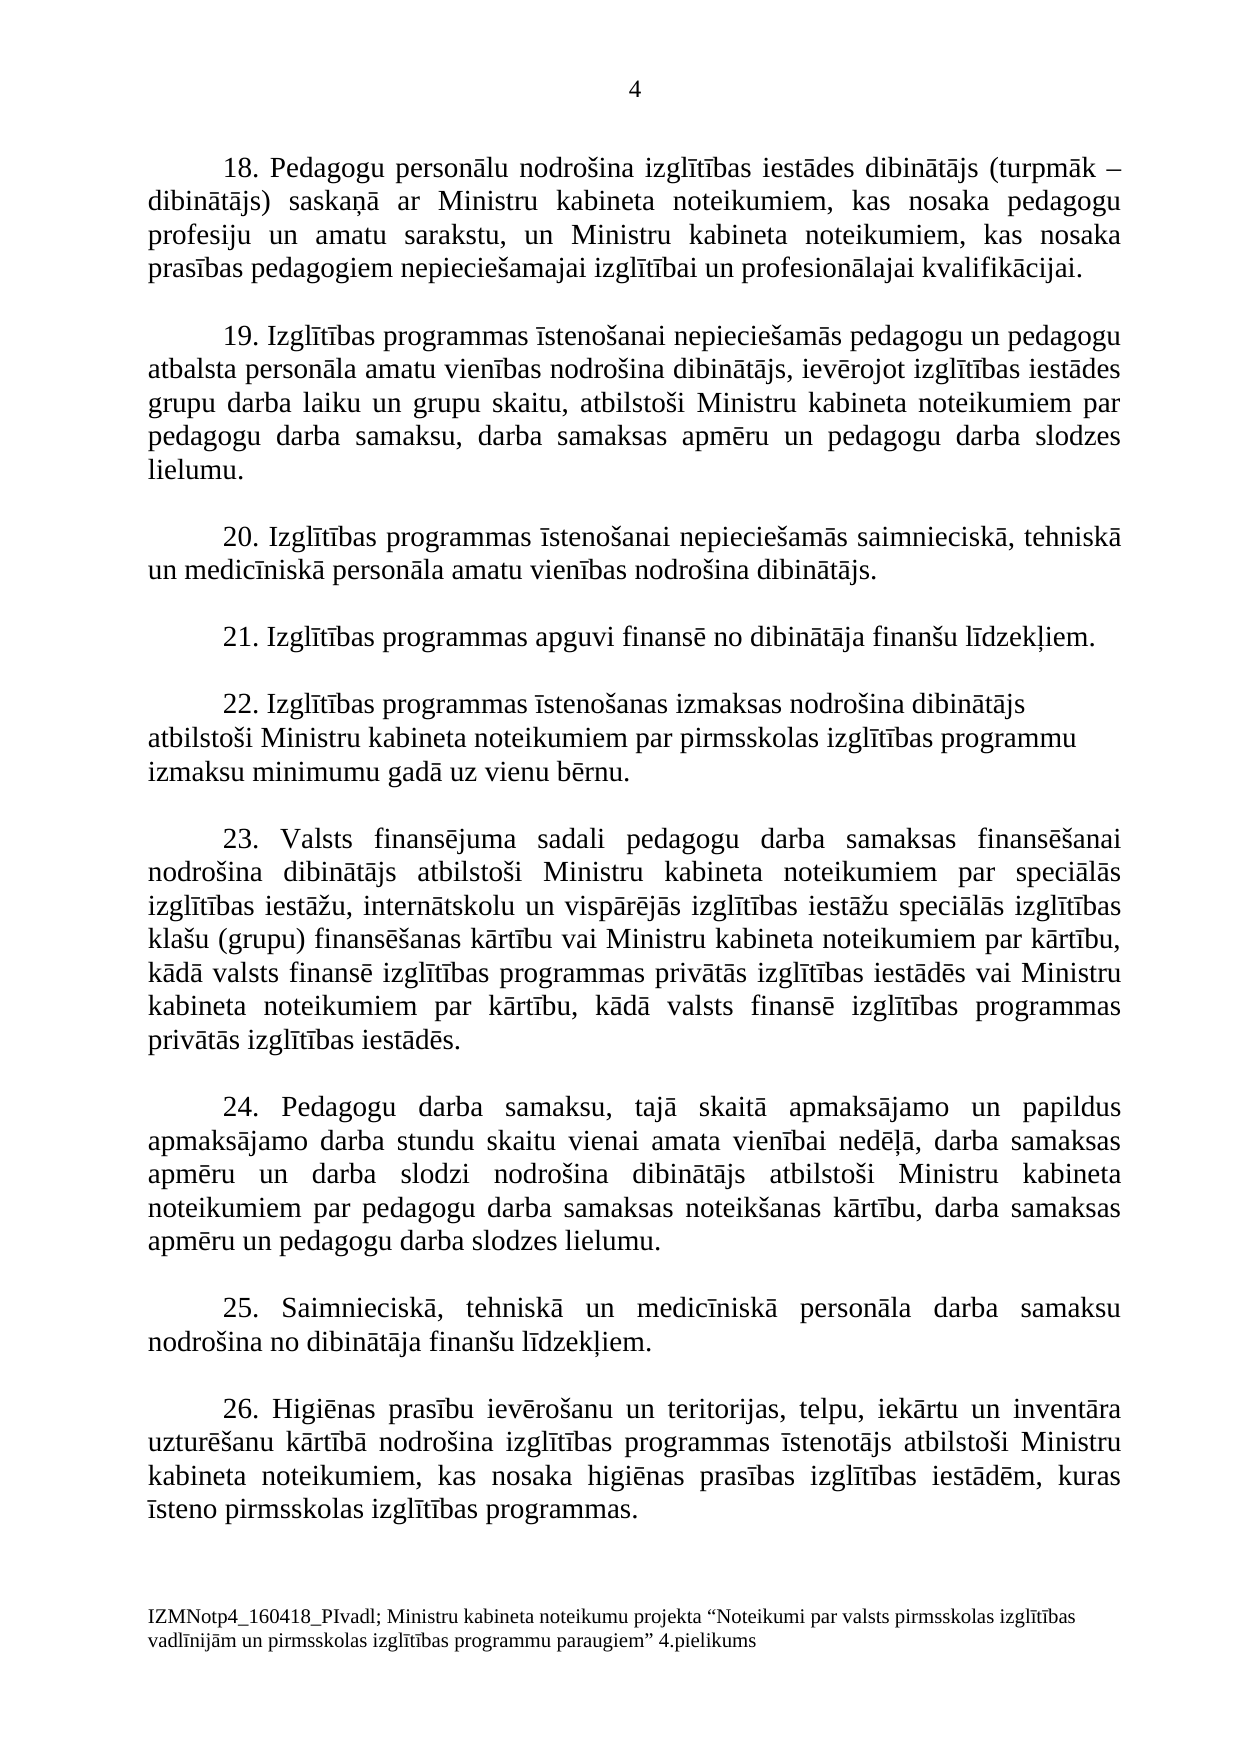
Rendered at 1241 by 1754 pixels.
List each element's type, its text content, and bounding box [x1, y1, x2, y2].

text 24. Pedagogu darba samaksu, tajā skaitā apmaksājamo un papildus apmaksājamo darba stundu skaitu vienai amata vienībai nedēļā, darba samaksas apmēru un darba slodzi nodrošina dibinātājs atbilstoši Ministru kabineta noteikumiem par pedagogu darba samaksas noteikšanas kārtību, darba samaksas apmēru un pedagogu darba slodzes lielumu. [148, 1089, 1122, 1257]
text 20. Izglītības programmas īstenošanai nepieciešamās saimnieciskā, tehniskā un medicīniskā personāla amatu vienības nodrošina dibinātājs. [148, 519, 1122, 586]
text 22. Izglītības programmas īstenošanas izmaksas nodrošina dibinātājs atbilstoši Ministru kabineta noteikumiem par pirmsskolas izglītības programmu izmaksu minimumu gadā uz vienu bērnu. [148, 687, 1122, 787]
text 19. Izglītības programmas īstenošanai nepieciešamās pedagogu un pedagogu atbalsta personāla amatu vienības nodrošina dibinātājs, ievērojot izglītības iestādes grupu darba laiku un grupu skaitu, atbilstoši Ministru kabineta noteikumiem par pedagogu darba samaksu, darba samaksas apmēru un pedagogu darba slodzes lielumu. [148, 318, 1122, 485]
text 23. Valsts finansējuma sadali pedagogu darba samaksas finansēšanai nodrošina dibinātājs atbilstoši Ministru kabineta noteikumiem par speciālās izglītības iestāžu, internātskolu un vispārējās izglītības iestāžu speciālās izglītības klašu (grupu) finansēšanas kārtību vai Ministru kabineta noteikumiem par kārtību, kādā valsts finansē izglītības programmas privātās izglītības iestādēs vai Ministru kabineta noteikumiem par kārtību, kādā valsts finansē izglītības programmas privātās izglītības iestādēs. [148, 821, 1122, 1056]
text 25. Saimnieciskā, tehniskā un medicīniskā personāla darba samaksu nodrošina no dibinātāja finanšu līdzekļiem. [148, 1290, 1122, 1357]
text 18. Pedagogu personālu nodrošina izglītības iestādes dibinātājs (turpmāk – dibinātājs) saskaņā ar Ministru kabineta noteikumiem, kas nosaka pedagogu profesiju un amatu sarakstu, un Ministru kabineta noteikumiem, kas nosaka prasības pedagogiem nepieciešamajai izglītībai un profesionālajai kvalifikācijai. [148, 150, 1122, 284]
text 21. Izglītības programmas apguvi finansē no dibinātāja finanšu līdzekļiem. [148, 619, 1122, 653]
text 26. Higiēnas prasību ievērošanu un teritorijas, telpu, iekārtu un inventāra uzturēšanu kārtībā nodrošina izglītības programmas īstenotājs atbilstoši Ministru kabineta noteikumiem, kas nosaka higiēnas prasības izglītības iestādēm, kuras īsteno pirmsskolas izglītības programmas. [148, 1391, 1122, 1525]
